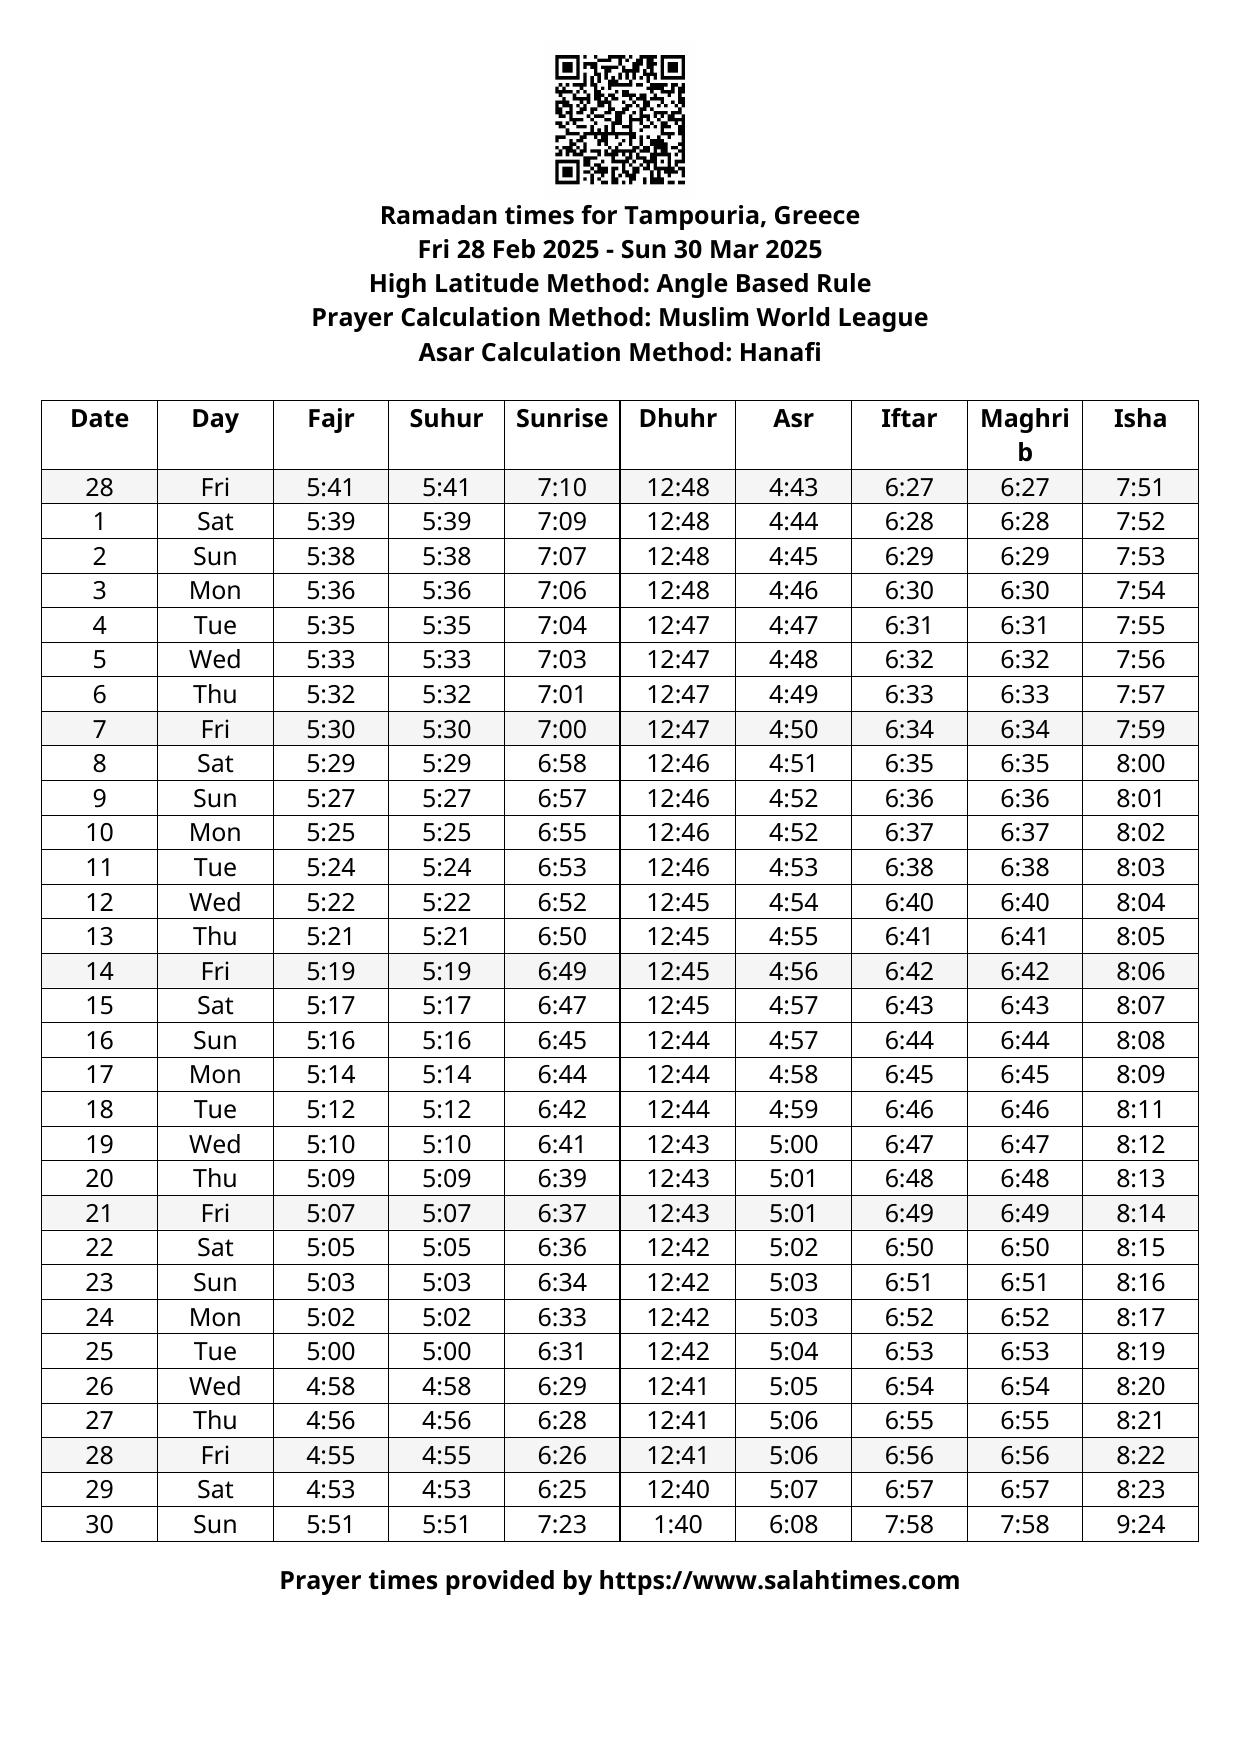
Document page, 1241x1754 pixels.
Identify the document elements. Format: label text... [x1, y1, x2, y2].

table_cell 5:35 [274, 608, 388, 642]
table_cell 4:57 [736, 1023, 851, 1057]
table_cell 7:03 [505, 643, 619, 676]
table_cell 5:19 [274, 954, 388, 987]
table_cell Sun [158, 1507, 273, 1541]
table_cell 5:25 [274, 816, 388, 849]
table_cell 6:27 [852, 470, 967, 503]
table_cell 6:47 [852, 1127, 967, 1160]
table_cell 12:42 [621, 1300, 735, 1333]
table_cell 4:51 [736, 746, 851, 780]
table_cell 6 [42, 677, 157, 711]
table_cell 16 [42, 1023, 157, 1057]
table_cell 6:56 [968, 1438, 1082, 1472]
table_cell 7:56 [1083, 643, 1198, 676]
table_cell 6:42 [852, 954, 967, 987]
table_cell 5:10 [389, 1127, 504, 1160]
table_cell Sun [158, 539, 273, 572]
table_cell 12:41 [621, 1438, 735, 1472]
table_cell 6:41 [505, 1127, 619, 1160]
table_cell 6:49 [505, 954, 619, 987]
table_cell 4:53 [274, 1473, 388, 1506]
table_cell 6:51 [852, 1265, 967, 1299]
table_cell 6:57 [505, 781, 619, 814]
table_cell 6:36 [968, 781, 1082, 814]
table_cell 8:11 [1083, 1092, 1198, 1126]
table_cell 8:14 [1083, 1196, 1198, 1229]
table_cell 6:52 [852, 1300, 967, 1333]
table_header Day [158, 401, 273, 469]
table_cell 6:43 [852, 989, 967, 1022]
table_cell 4:50 [736, 712, 851, 745]
table_cell 6:28 [852, 504, 967, 538]
table_cell 6:40 [852, 885, 967, 918]
table_cell 4:44 [736, 504, 851, 538]
table_cell 6:27 [968, 470, 1082, 503]
table_cell 12:41 [621, 1404, 735, 1437]
table_cell 8:07 [1083, 989, 1198, 1022]
table_cell 5:29 [389, 746, 504, 780]
table_cell 12:46 [621, 850, 735, 884]
table_cell 13 [42, 919, 157, 953]
table_cell 4:47 [736, 608, 851, 642]
table_cell 15 [42, 989, 157, 1022]
table_cell 6:31 [505, 1334, 619, 1368]
table_cell 5:03 [389, 1265, 504, 1299]
table_cell Tue [158, 850, 273, 884]
table_cell 6:50 [968, 1231, 1082, 1264]
table_cell 7:55 [1083, 608, 1198, 642]
table_cell Sat [158, 746, 273, 780]
table_cell 5:36 [274, 574, 388, 607]
table_cell 5:17 [389, 989, 504, 1022]
table_cell 9:24 [1083, 1507, 1198, 1541]
table_cell 5:27 [274, 781, 388, 814]
table_cell 5:33 [274, 643, 388, 676]
table_cell 4:55 [389, 1438, 504, 1472]
table_cell 12:42 [621, 1231, 735, 1264]
table_cell 12:48 [621, 504, 735, 538]
table_cell 5:02 [274, 1300, 388, 1333]
table_cell 5:21 [389, 919, 504, 953]
table_cell 8:19 [1083, 1334, 1198, 1368]
table_cell 5:12 [389, 1092, 504, 1126]
table_cell 8:01 [1083, 781, 1198, 814]
table_cell 5:51 [274, 1507, 388, 1541]
table_cell 12:43 [621, 1127, 735, 1160]
table_cell 6:41 [968, 919, 1082, 953]
table_cell 4:55 [274, 1438, 388, 1472]
table_cell 5:30 [389, 712, 504, 745]
table_cell 8:20 [1083, 1369, 1198, 1402]
text Prayer Calculation Method: Muslim World League [42, 300, 1198, 334]
table_cell 8:04 [1083, 885, 1198, 918]
table_cell 12:43 [621, 1161, 735, 1195]
table_cell 6:44 [852, 1023, 967, 1057]
table_cell 6:52 [968, 1300, 1082, 1333]
table_cell 5:06 [736, 1404, 851, 1437]
table_cell 6:30 [852, 574, 967, 607]
table_cell 7:59 [1083, 712, 1198, 745]
table_cell 5:02 [389, 1300, 504, 1333]
table_cell 12:42 [621, 1334, 735, 1368]
table_cell 12:47 [621, 712, 735, 745]
table_cell 5:22 [274, 885, 388, 918]
table_cell 6:44 [505, 1058, 619, 1091]
table_cell 1 [42, 504, 157, 538]
table_cell 6:45 [968, 1058, 1082, 1091]
table_cell 6:46 [968, 1092, 1082, 1126]
table_cell 5:00 [736, 1127, 851, 1160]
table_cell 5:10 [274, 1127, 388, 1160]
table_cell 6:38 [852, 850, 967, 884]
table_cell 18 [42, 1092, 157, 1126]
table_cell 4:58 [389, 1369, 504, 1402]
table_cell 5:03 [736, 1300, 851, 1333]
table_cell 5:09 [274, 1161, 388, 1195]
table_cell 6:37 [968, 816, 1082, 849]
table_cell 8:16 [1083, 1265, 1198, 1299]
table_cell 5:04 [736, 1334, 851, 1368]
table_cell 6:53 [852, 1334, 967, 1368]
table_cell 5:36 [389, 574, 504, 607]
table_cell 8:23 [1083, 1473, 1198, 1506]
table_cell 4:49 [736, 677, 851, 711]
table_cell Mon [158, 1300, 273, 1333]
table_cell 6:54 [852, 1369, 967, 1402]
table_cell 5:07 [274, 1196, 388, 1229]
table_cell 6:35 [852, 746, 967, 780]
table_cell 6:33 [505, 1300, 619, 1333]
table_cell 6:42 [968, 954, 1082, 987]
table_cell 6:41 [852, 919, 967, 953]
table_cell 8:09 [1083, 1058, 1198, 1091]
table_cell 8 [42, 746, 157, 780]
table_cell 5:17 [274, 989, 388, 1022]
table_cell 12:41 [621, 1369, 735, 1402]
table_cell 6:52 [505, 885, 619, 918]
table_cell 6:26 [505, 1438, 619, 1472]
table_cell 6:51 [968, 1265, 1082, 1299]
table_cell 29 [42, 1473, 157, 1506]
table_cell 1:40 [621, 1507, 735, 1541]
table_cell 6:49 [852, 1196, 967, 1229]
table_cell Sat [158, 989, 273, 1022]
table_cell 12:43 [621, 1196, 735, 1229]
table_cell Sat [158, 504, 273, 538]
table_cell 6:53 [968, 1334, 1082, 1368]
table_cell 23 [42, 1265, 157, 1299]
table_cell 6:39 [505, 1161, 619, 1195]
table_cell 28 [42, 470, 157, 503]
table_header Dhuhr [621, 401, 735, 469]
table_cell 5:06 [736, 1438, 851, 1472]
table_cell 6:31 [968, 608, 1082, 642]
table_cell 4:43 [736, 470, 851, 503]
text Ramadan times for Tampouria, Greece [42, 198, 1198, 232]
table_cell 4:56 [389, 1404, 504, 1437]
table_cell 8:21 [1083, 1404, 1198, 1437]
table_cell 6:42 [505, 1092, 619, 1126]
table_cell Wed [158, 1127, 273, 1160]
table_cell 4:53 [736, 850, 851, 884]
table_cell 8:02 [1083, 816, 1198, 849]
table_cell 24 [42, 1300, 157, 1333]
table_cell 5:14 [274, 1058, 388, 1091]
table_cell 6:30 [968, 574, 1082, 607]
table_cell 6:34 [852, 712, 967, 745]
table_cell 5 [42, 643, 157, 676]
table_cell 9 [42, 781, 157, 814]
table_cell 4:52 [736, 816, 851, 849]
table_cell 12 [42, 885, 157, 918]
table_cell 6:57 [968, 1473, 1082, 1506]
table_cell 5:51 [389, 1507, 504, 1541]
table_header Maghrib [968, 401, 1082, 469]
table_cell 4:56 [736, 954, 851, 987]
table_cell 6:55 [505, 816, 619, 849]
table_cell 5:05 [389, 1231, 504, 1264]
table_cell 6:35 [968, 746, 1082, 780]
table_cell 7:09 [505, 504, 619, 538]
table_cell 5:09 [389, 1161, 504, 1195]
table_cell 6:47 [968, 1127, 1082, 1160]
table_cell Fri [158, 470, 273, 503]
table_cell 6:44 [968, 1023, 1082, 1057]
table_cell 8:17 [1083, 1300, 1198, 1333]
table_cell 7:23 [505, 1507, 619, 1541]
table_cell 7:54 [1083, 574, 1198, 607]
table_cell 5:07 [736, 1473, 851, 1506]
table_cell 5:22 [389, 885, 504, 918]
table_cell Thu [158, 919, 273, 953]
table_cell Tue [158, 1092, 273, 1126]
table_cell 12:42 [621, 1265, 735, 1299]
table_cell 6:32 [852, 643, 967, 676]
table_cell 5:27 [389, 781, 504, 814]
table_cell 5:38 [389, 539, 504, 572]
table_cell 10 [42, 816, 157, 849]
table_cell 21 [42, 1196, 157, 1229]
table_cell 5:16 [389, 1023, 504, 1057]
table_cell 6:25 [505, 1473, 619, 1506]
table_cell Sun [158, 1023, 273, 1057]
table_cell 5:00 [389, 1334, 504, 1368]
table_cell 7:53 [1083, 539, 1198, 572]
table_cell 5:33 [389, 643, 504, 676]
table_cell 5:21 [274, 919, 388, 953]
table_cell 7:58 [968, 1507, 1082, 1541]
table_cell 5:05 [736, 1369, 851, 1402]
table_cell 8:08 [1083, 1023, 1198, 1057]
table_cell 7:01 [505, 677, 619, 711]
table_cell 11 [42, 850, 157, 884]
table_header Fajr [274, 401, 388, 469]
table_cell Sun [158, 781, 273, 814]
table_cell 4:58 [274, 1369, 388, 1402]
table_cell 5:41 [274, 470, 388, 503]
text Asar Calculation Method: Hanafi [42, 334, 1198, 368]
table_cell Tue [158, 608, 273, 642]
table_cell 7:57 [1083, 677, 1198, 711]
table_cell 5:03 [274, 1265, 388, 1299]
table_cell 6:48 [852, 1161, 967, 1195]
table_cell 6:32 [968, 643, 1082, 676]
table_cell Fri [158, 954, 273, 987]
table_cell Fri [158, 712, 273, 745]
table_cell 5:14 [389, 1058, 504, 1091]
table_cell Wed [158, 643, 273, 676]
table_cell 6:37 [852, 816, 967, 849]
table_cell 5:32 [389, 677, 504, 711]
table_cell 6:57 [852, 1473, 967, 1506]
table_cell 7:52 [1083, 504, 1198, 538]
table_cell 8:12 [1083, 1127, 1198, 1160]
table_cell 6:40 [968, 885, 1082, 918]
table_cell 4:52 [736, 781, 851, 814]
table_cell 12:40 [621, 1473, 735, 1506]
table_cell 5:24 [274, 850, 388, 884]
table_header Suhur [389, 401, 504, 469]
table_cell 4:56 [274, 1404, 388, 1437]
table_cell 5:29 [274, 746, 388, 780]
table_cell 5:05 [274, 1231, 388, 1264]
table_header Isha [1083, 401, 1198, 469]
table_cell 6:55 [968, 1404, 1082, 1437]
table_cell 4:57 [736, 989, 851, 1022]
table_cell 6:28 [968, 504, 1082, 538]
table_cell 6:08 [736, 1507, 851, 1541]
table_cell 8:13 [1083, 1161, 1198, 1195]
table_cell 6:45 [852, 1058, 967, 1091]
table_cell Thu [158, 1161, 273, 1195]
table_header Sunrise [505, 401, 619, 469]
table_cell 12:45 [621, 885, 735, 918]
table_cell 5:19 [389, 954, 504, 987]
table_cell 4:58 [736, 1058, 851, 1091]
table_cell 6:54 [968, 1369, 1082, 1402]
table_cell 12:46 [621, 746, 735, 780]
table_cell 7:06 [505, 574, 619, 607]
table_cell 6:46 [852, 1092, 967, 1126]
table_cell 12:48 [621, 574, 735, 607]
table_cell 6:28 [505, 1404, 619, 1437]
table_cell 19 [42, 1127, 157, 1160]
table_cell 6:34 [505, 1265, 619, 1299]
table_cell 4:54 [736, 885, 851, 918]
table_cell 12:47 [621, 608, 735, 642]
table_cell Fri [158, 1438, 273, 1472]
table_cell 12:44 [621, 1023, 735, 1057]
table_cell 6:33 [968, 677, 1082, 711]
table_cell 5:39 [274, 504, 388, 538]
table_cell Tue [158, 1334, 273, 1368]
table_cell 12:47 [621, 643, 735, 676]
table_cell 8:00 [1083, 746, 1198, 780]
table_cell 6:48 [968, 1161, 1082, 1195]
table_header Date [42, 401, 157, 469]
table_cell 6:45 [505, 1023, 619, 1057]
table_cell 5:03 [736, 1265, 851, 1299]
table_cell 5:16 [274, 1023, 388, 1057]
table_cell 22 [42, 1231, 157, 1264]
table_cell Thu [158, 677, 273, 711]
table_cell 12:46 [621, 781, 735, 814]
table_cell 12:47 [621, 677, 735, 711]
picture [542, 41, 699, 198]
table_cell 6:53 [505, 850, 619, 884]
table_cell 8:06 [1083, 954, 1198, 987]
table_cell 6:33 [852, 677, 967, 711]
table_cell 8:22 [1083, 1438, 1198, 1472]
table_cell 5:41 [389, 470, 504, 503]
table_cell 27 [42, 1404, 157, 1437]
table_cell Mon [158, 1058, 273, 1091]
table_cell 14 [42, 954, 157, 987]
table_cell 7:04 [505, 608, 619, 642]
table_cell 6:49 [968, 1196, 1082, 1229]
table_cell 5:01 [736, 1196, 851, 1229]
table_cell 8:03 [1083, 850, 1198, 884]
table_cell 4:48 [736, 643, 851, 676]
table_cell 7 [42, 712, 157, 745]
table_cell 6:50 [852, 1231, 967, 1264]
table_cell 5:32 [274, 677, 388, 711]
table_cell 12:44 [621, 1058, 735, 1091]
text Fri 28 Feb 2025 - Sun 30 Mar 2025 [42, 232, 1198, 266]
table_cell 26 [42, 1369, 157, 1402]
table_cell Wed [158, 885, 273, 918]
table_cell 3 [42, 574, 157, 607]
table_cell 5:07 [389, 1196, 504, 1229]
table_cell 12:45 [621, 954, 735, 987]
table_cell 12:46 [621, 816, 735, 849]
table_cell 6:37 [505, 1196, 619, 1229]
table_cell 4:59 [736, 1092, 851, 1126]
table_cell 12:45 [621, 989, 735, 1022]
table_cell 2 [42, 539, 157, 572]
table_cell Thu [158, 1404, 273, 1437]
table_cell 5:00 [274, 1334, 388, 1368]
table_cell 4:53 [389, 1473, 504, 1506]
table_cell 6:36 [505, 1231, 619, 1264]
table_cell 6:29 [505, 1369, 619, 1402]
table_cell 6:36 [852, 781, 967, 814]
table_cell 6:38 [968, 850, 1082, 884]
table_cell 6:31 [852, 608, 967, 642]
table_cell 6:58 [505, 746, 619, 780]
table_header Iftar [852, 401, 967, 469]
table_cell 5:30 [274, 712, 388, 745]
table_cell Sat [158, 1473, 273, 1506]
table_cell 6:43 [968, 989, 1082, 1022]
table_cell 7:10 [505, 470, 619, 503]
table_cell 17 [42, 1058, 157, 1091]
table_cell 12:44 [621, 1092, 735, 1126]
table_cell 12:45 [621, 919, 735, 953]
table_cell 5:02 [736, 1231, 851, 1264]
table_cell Sun [158, 1265, 273, 1299]
table_cell 7:51 [1083, 470, 1198, 503]
table_cell 5:35 [389, 608, 504, 642]
table_cell 8:15 [1083, 1231, 1198, 1264]
table_cell Mon [158, 816, 273, 849]
table_cell 4:45 [736, 539, 851, 572]
table_cell 6:50 [505, 919, 619, 953]
table_cell 30 [42, 1507, 157, 1541]
table_cell Mon [158, 574, 273, 607]
table_cell 7:58 [852, 1507, 967, 1541]
table_cell 5:39 [389, 504, 504, 538]
table_cell 5:01 [736, 1161, 851, 1195]
table_cell 12:48 [621, 470, 735, 503]
table_cell 28 [42, 1438, 157, 1472]
table_cell 6:47 [505, 989, 619, 1022]
table_cell 7:00 [505, 712, 619, 745]
table_cell 8:05 [1083, 919, 1198, 953]
table_cell 6:34 [968, 712, 1082, 745]
table_cell 25 [42, 1334, 157, 1368]
table_cell 6:29 [852, 539, 967, 572]
text Prayer times provided by https://www.salahtimes.com [42, 1563, 1198, 1597]
table_cell Fri [158, 1196, 273, 1229]
table_cell 5:38 [274, 539, 388, 572]
table_cell 5:25 [389, 816, 504, 849]
table_cell 5:12 [274, 1092, 388, 1126]
table_cell 12:48 [621, 539, 735, 572]
table_cell Sat [158, 1231, 273, 1264]
table_cell 20 [42, 1161, 157, 1195]
table_header Asr [736, 401, 851, 469]
text High Latitude Method: Angle Based Rule [42, 266, 1198, 300]
table_cell 4:46 [736, 574, 851, 607]
table_cell Wed [158, 1369, 273, 1402]
table_cell 4:55 [736, 919, 851, 953]
table_cell 6:55 [852, 1404, 967, 1437]
table_cell 5:24 [389, 850, 504, 884]
table_cell 7:07 [505, 539, 619, 572]
table_cell 6:56 [852, 1438, 967, 1472]
table_cell 6:29 [968, 539, 1082, 572]
table_cell 4 [42, 608, 157, 642]
